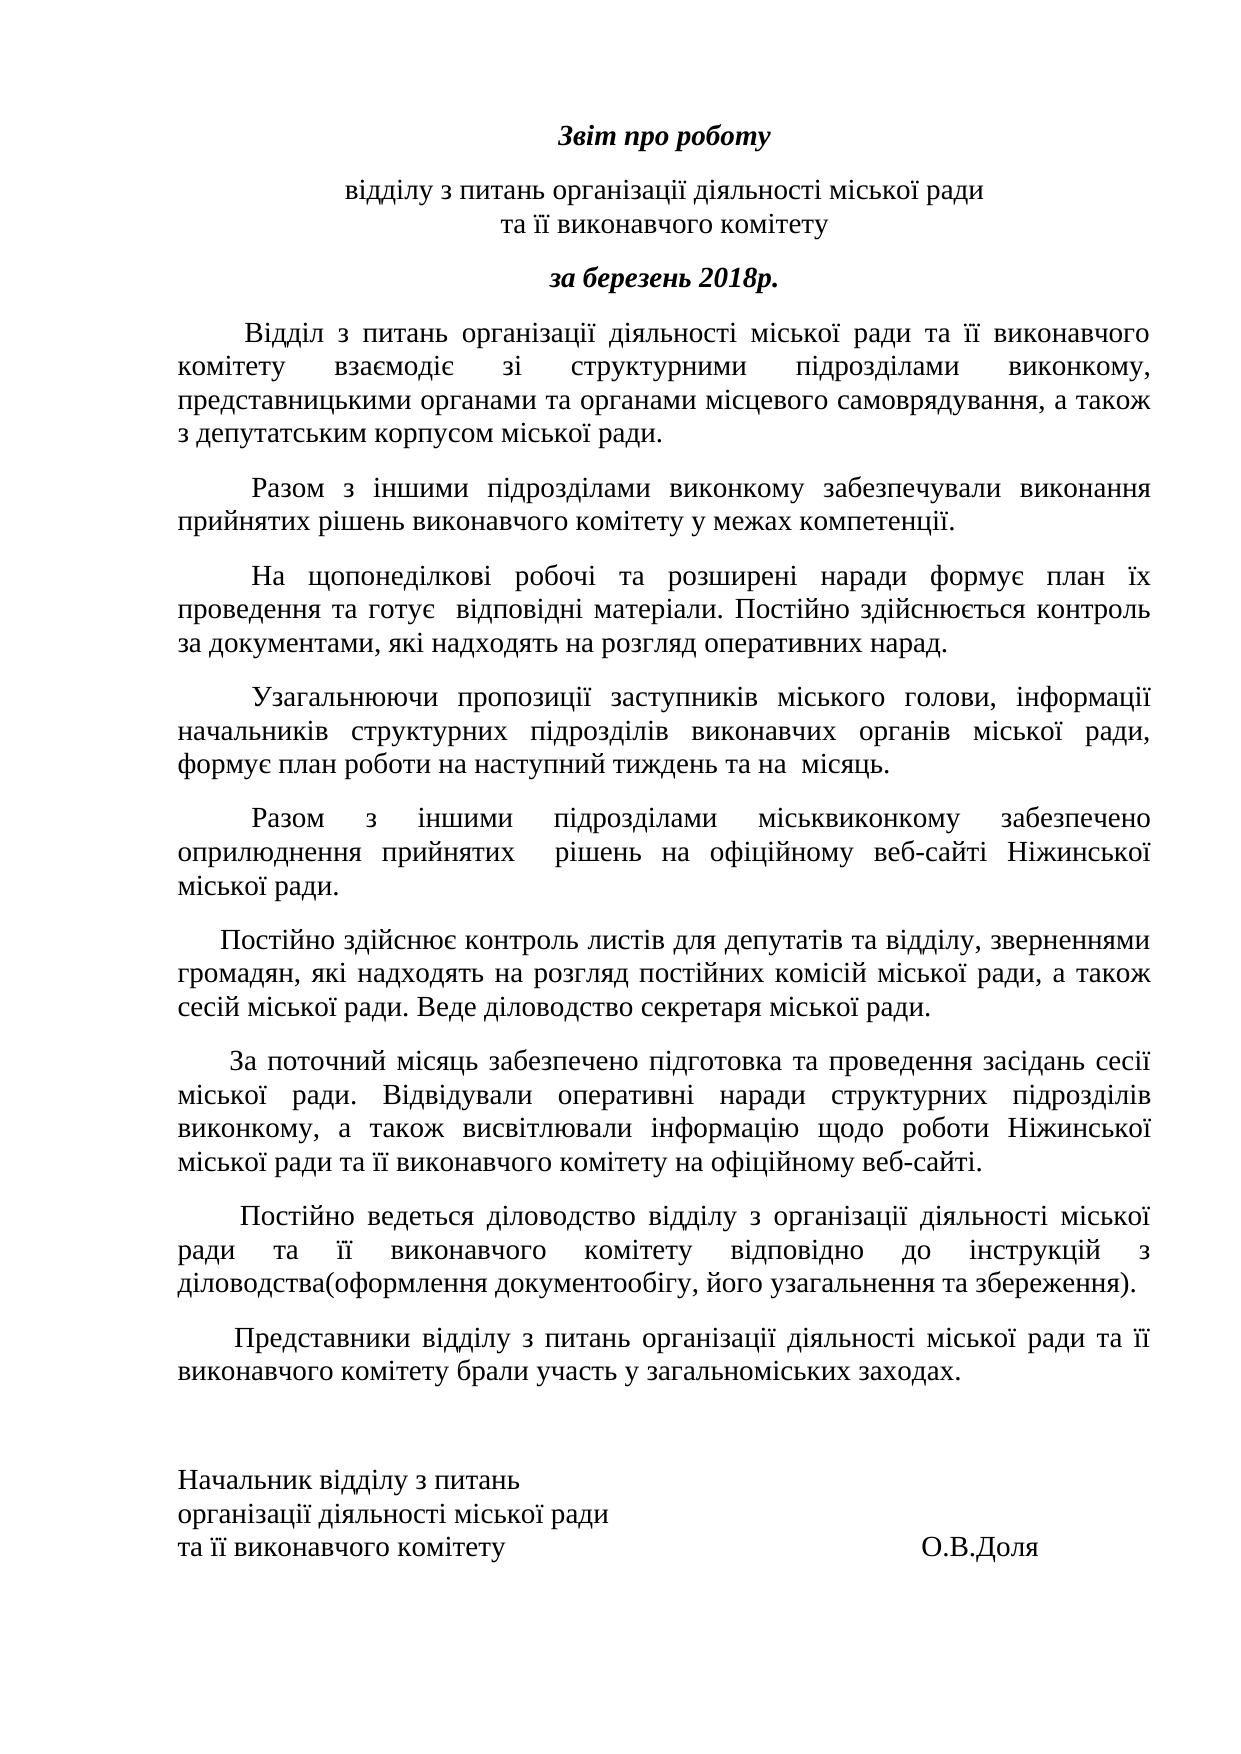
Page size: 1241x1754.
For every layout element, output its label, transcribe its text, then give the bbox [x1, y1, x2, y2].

text Постійно здійснює контроль листів для депутатів та відділу, зверненнями громадян, які надходять на розгляд постійних комісій міської ради, а також сесій міської ради. Веде діловодство секретаря міської ради. [177, 922, 1152, 1023]
text Постійно ведеться діловодство відділу з організації діяльності міської ради та її виконавчого комітету відповідно до інструкцій з діловодства(оформлення документообігу, його узагальнення та збереження). [177, 1198, 1152, 1299]
text та її виконавчого комітету О.В.Доля [177, 1529, 1152, 1563]
text Узагальнюючи пропозиції заступників міського голови, інформації начальників структурних підрозділів виконавчих органів міської ради, формує план роботи на наступний тиждень та на місяць. [177, 679, 1152, 780]
text Разом з іншими підрозділами виконкому забезпечували виконання прийнятих рішень виконавчого комітету у межах компетенції. [177, 470, 1152, 537]
text Представники відділу з питань організації діяльності міської ради та її виконавчого комітету брали участь у загальноміських заходах. [177, 1320, 1152, 1387]
text Відділ з питань організації діяльності міської ради та її виконавчого комітету взаємодіє зі структурними підрозділами виконкому, представницькими органами та органами місцевого самоврядування, а також з депутатським корпусом міської ради. [177, 315, 1152, 449]
text за березень 2018р. [177, 260, 1152, 294]
text відділу з питань організації діяльності міської ради [177, 172, 1152, 206]
text За поточний місяць забезпечено підготовка та проведення засідань сесії міської ради. Відвідували оперативні наради структурних підрозділів виконкому, а також висвітлювали інформацію щодо роботи Ніжинської міської ради та її виконавчого комітету на офіційному веб-сайті. [177, 1043, 1152, 1178]
text Начальник відділу з питань [177, 1462, 1152, 1496]
text Звіт про роботу [177, 118, 1152, 152]
text організації діяльності міської ради [177, 1496, 1152, 1529]
text Разом з іншими підрозділами міськвиконкому забезпечено оприлюднення прийнятих рішень на офіційному веб-сайті Ніжинської міської ради. [177, 801, 1152, 901]
text та її виконавчого комітету [177, 206, 1152, 239]
text На щопонеділкові робочі та розширені наради формує план їх проведення та готує відповідні матеріали. Постійно здійснюється контроль за документами, які надходять на розгляд оперативних нарад. [177, 558, 1152, 658]
